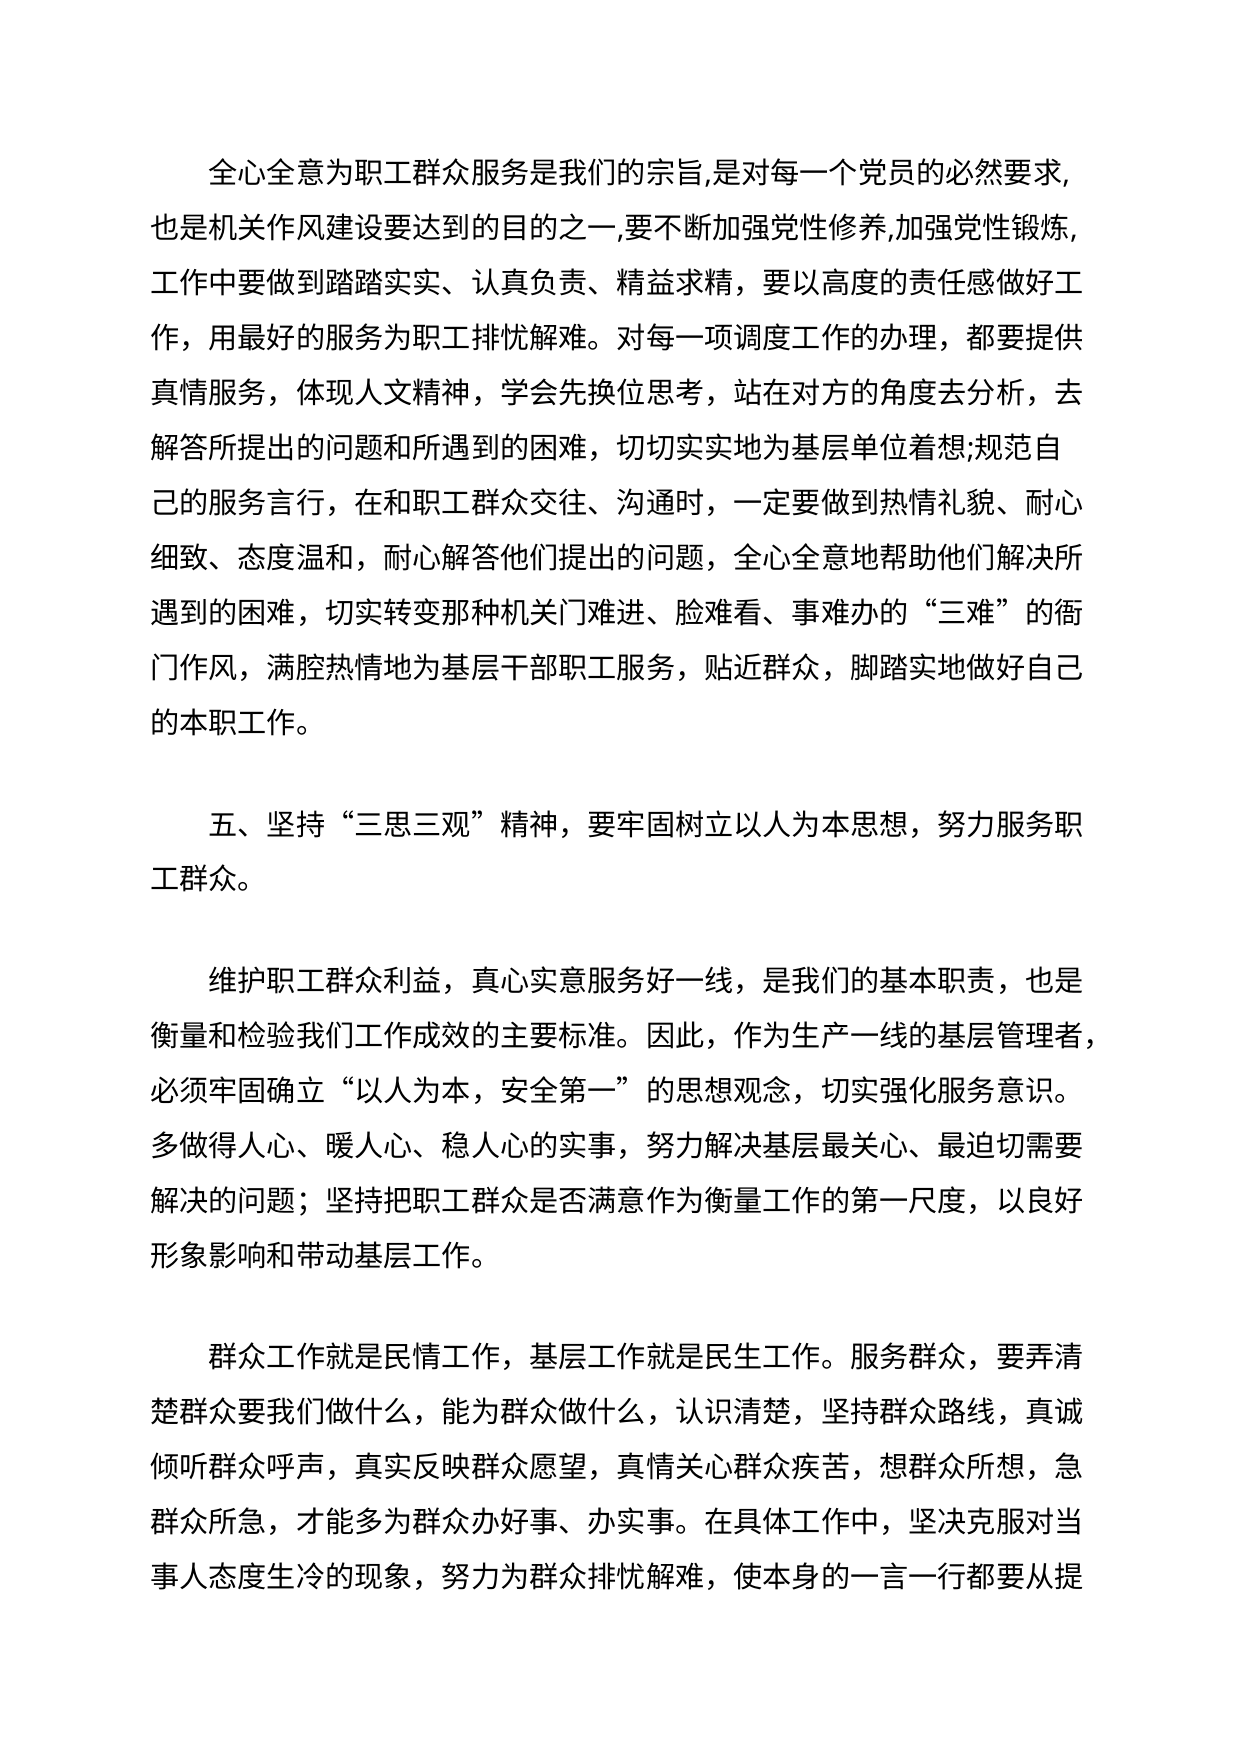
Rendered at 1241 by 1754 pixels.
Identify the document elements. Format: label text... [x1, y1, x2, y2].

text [150, 1334, 1090, 1596]
text 全心全意为职工群众服务是我们的宗旨,是对每一个党员的必然要求,也是机关作风建设要达到的目的之一,要不断加强党性修养,加强党性锻炼,工作中要做到踏踏实实、认真负责、精益求精，要以高度的责任感做好工作，用最好的服务为职工排忧解难。对每一项调度工作的办理，都要提供真情服务，体现人文精神，学会先换位思考，站在对方的角度去分析，去解答所提出的问题和所遇到的困难，切切实实地为基层单位着想;规范自己的服务言行，在和职工群众交往、沟通时，一定要做到热情礼貌、耐心细致、态度温和，耐心解答他们提出的问题，全心全意地帮助他们解决所遇到的困难，切实转变那种机关门难进、脸难看、事难办的“三难”的衙门作风，满腔热情地为基层干部职工服务，贴近群众，脚踏实地做好自己的本职工作。 [150, 150, 1090, 742]
text 维护职工群众利益，真心实意服务好一线，是我们的基本职责，也是衡量和检验我们工作成效的主要标准。因此，作为生产一线的基层管理者，必须牢固确立“以人为本，安全第一”的思想观念，切实强化服务意识。多做得人心、暖人心、稳人心的实事，努力解决基层最关心、最迫切需要解决的问题；坚持把职工群众是否满意作为衡量工作的第一尺度，以良好形象影响和带动基层工作。 [150, 958, 1090, 1274]
text 五、坚持“三思三观”精神，要牢固树立以人为本思想，努力服务职工群众。 [150, 801, 1090, 898]
